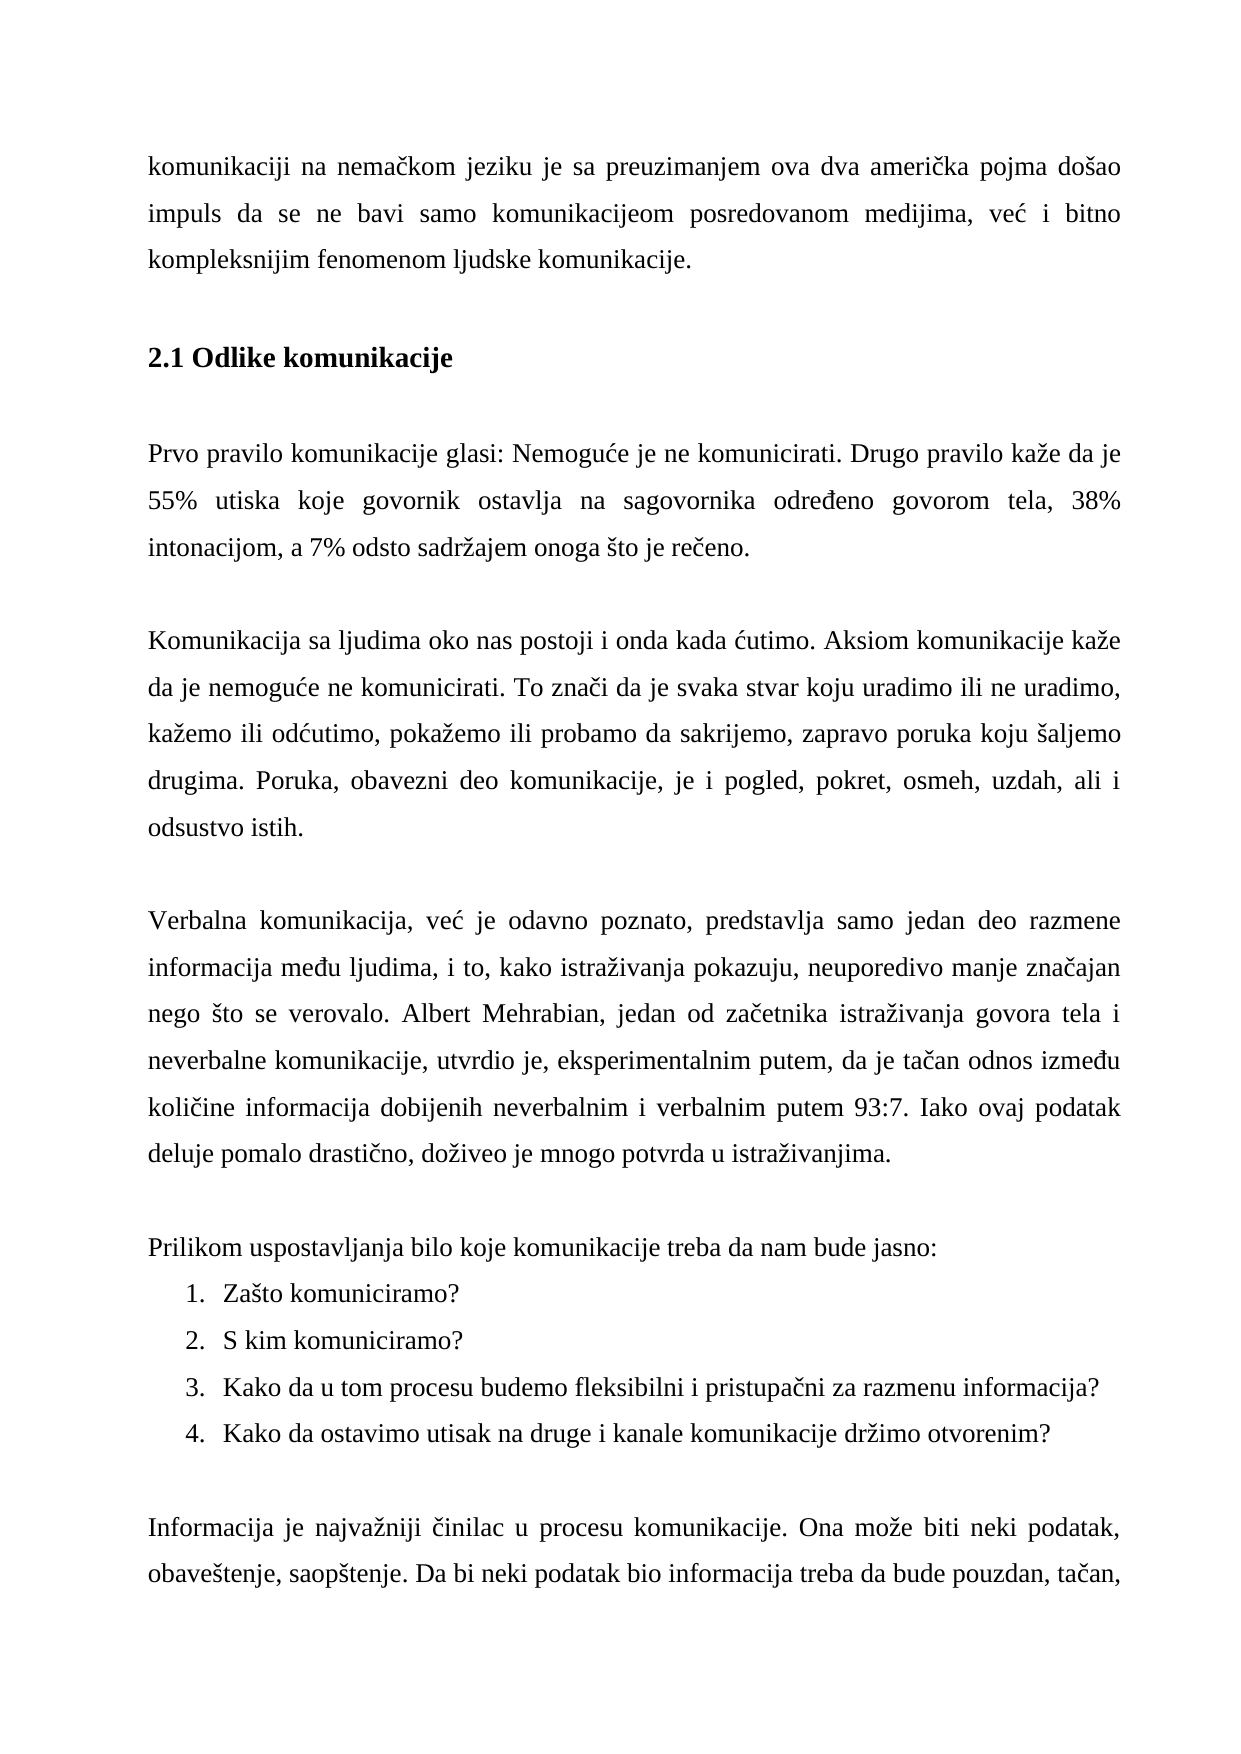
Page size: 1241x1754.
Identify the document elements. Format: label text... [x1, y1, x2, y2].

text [148, 1464, 1122, 1588]
list Kako da ostavimo utisak na druge i kanale komunikacije držimo otvorenim? [185, 1417, 1122, 1448]
subtitle 2.1 Odlike komunikacije [148, 340, 1122, 374]
list Kako da u tom procesu budemo fleksibilni i pristupačni za razmenu informacija? [185, 1371, 1122, 1402]
list S kim komuniciramo? [185, 1324, 1122, 1355]
text Prvo pravilo komunikacije glasi: Nemoguće je ne komunicirati. Drugo pravilo kaže da je 55% utiska koje govornik ostavlja na sagovornika određeno govorom tela, 38% intonacijom, a 7% odsto sadržajem onoga što je rečeno. [148, 437, 1122, 562]
text Verbalna komunikacija, već je odavno poznato, predstavlja samo jedan deo razmene informacija među ljudima, i to, kako istraživanja pokazuju, neuporedivo manje značajan nego što se verovalo. Albert Mehrabian, jedan od začetnika istraživanja govora tela i neverbalne komunikacije, utvrdio je, eksperimentalnim putem, da je tačan odnos između količine informacija dobijenih neverbalnim i verbalnim putem 93:7. Iako ovaj podatak deluje pomalo drastično, doživeo je mnogo potvrda u istraživanjima. [148, 857, 1122, 1168]
text Komunikacija sa ljudima oko nas postoji i onda kada ćutimo. Aksiom komunikacije kaže da je nemoguće ne komunicirati. To znači da je svaka stvar koju uradimo ili ne uradimo, kažemo ili odćutimo, pokažemo ili probamo da sakrijemo, zapravo poruka koju šaljemo drugima. Poruka, obavezni deo komunikacije, je i pogled, pokret, osmeh, uzdah, ali i odsustvo istih. [148, 624, 1122, 842]
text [148, 150, 1122, 274]
list Zašto komuniciramo? [185, 1277, 1122, 1308]
text Prilikom uspostavljanja bilo koje komunikacije treba da nam bude jasno: [148, 1231, 1122, 1262]
